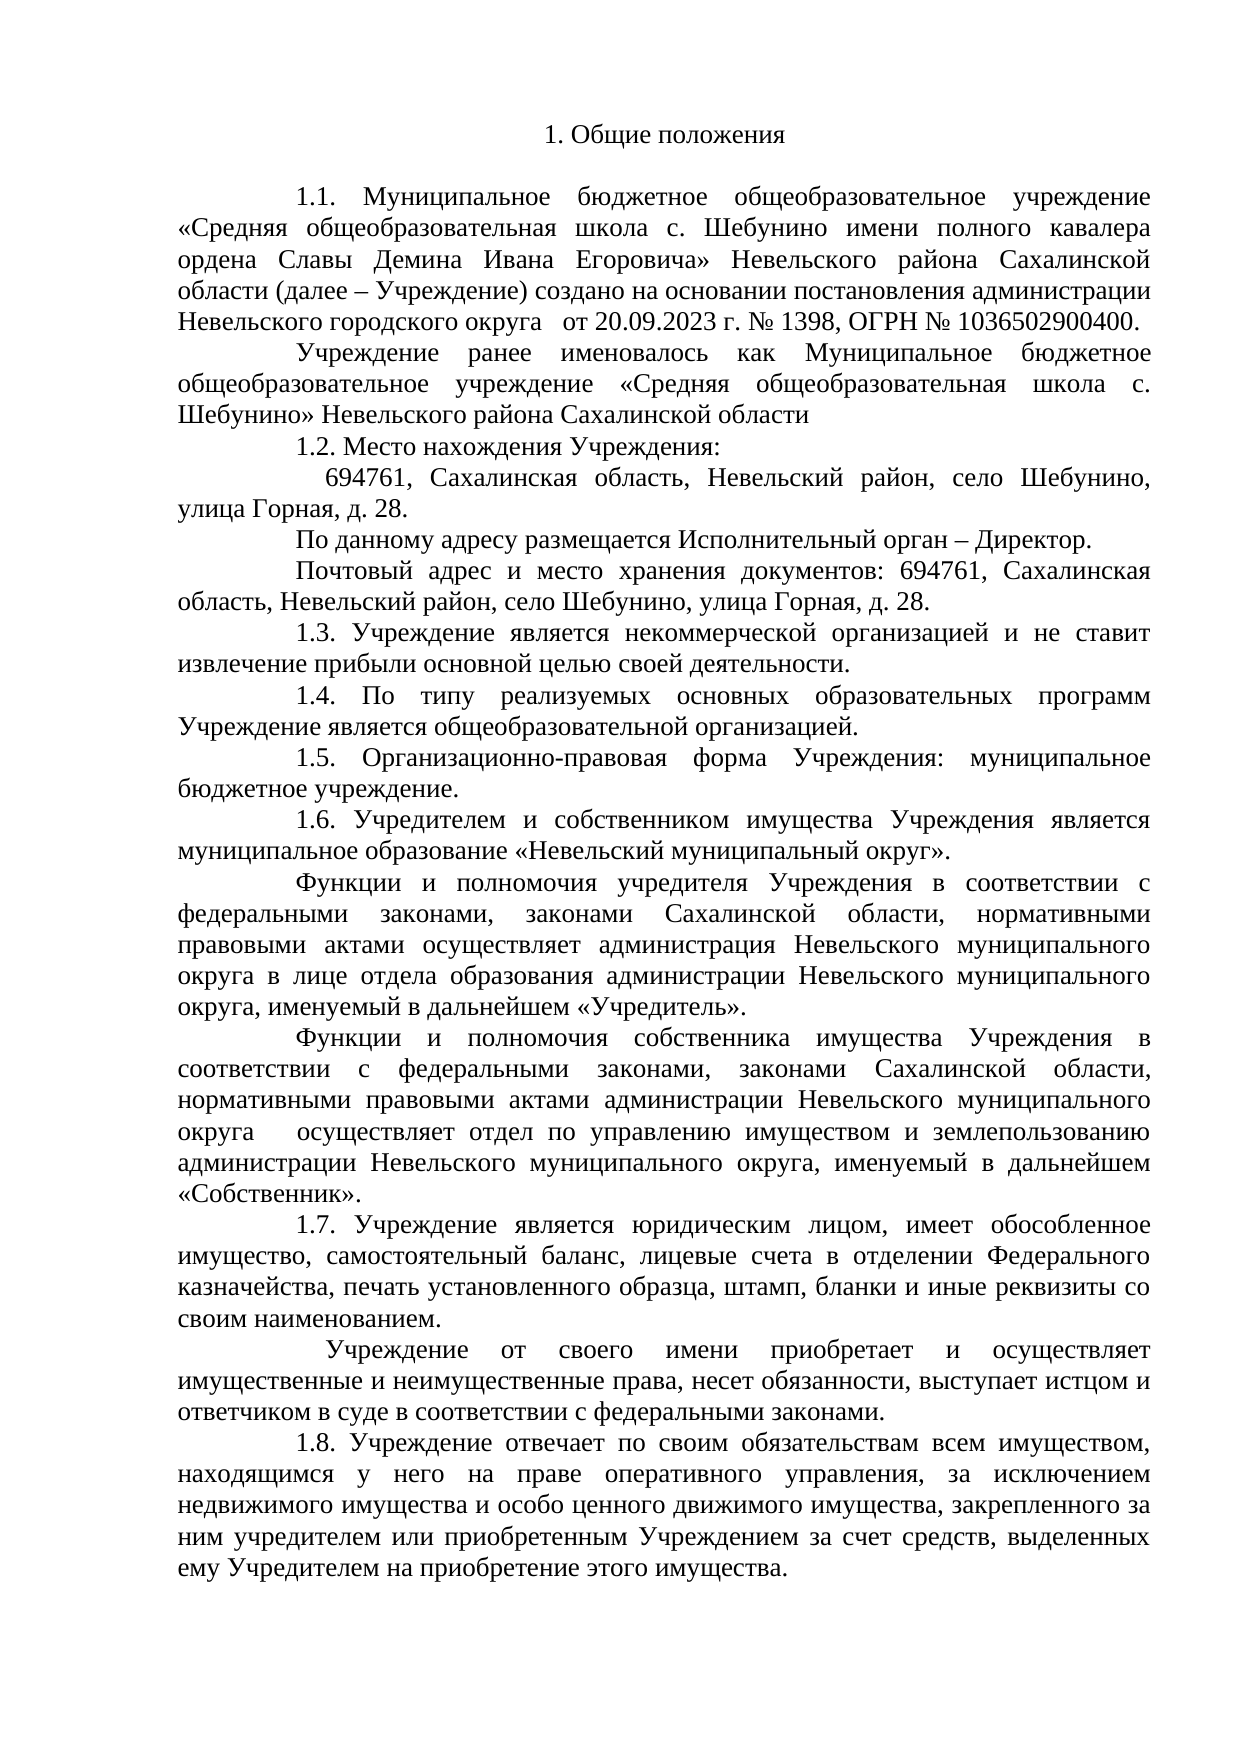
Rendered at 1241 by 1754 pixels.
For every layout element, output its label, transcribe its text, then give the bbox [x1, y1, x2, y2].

text 1.7. Учреждение является юридическим лицом, имеет обособленное имущество, самостоятельный баланс, лицевые счета в отделении Федерального казначейства, печать установленного образца, штамп, бланки и иные реквизиты со своим наименованием. [177, 1208, 1152, 1333]
text 1.3. Учреждение является некоммерческой организацией и не ставит извлечение прибыли основной целью своей деятельности. [177, 616, 1152, 679]
text 1.1. Муниципальное бюджетное общеобразовательное учреждение «Средняя общеобразовательная школа с. Шебунино имени полного кавалера ордена Славы Демина Ивана Егоровича» Невельского района Сахалинской области (далее – Учреждение) создано на основании постановления администрации Невельского городского округа от 20.09.2023 г. № 1398, ОГРН № 1036502900400. [177, 180, 1152, 336]
text 694761, Сахалинская область, Невельский район, село Шебунино, улица Горная, д. 28. [177, 461, 1152, 523]
text По данному адресу размещается Исполнительный орган – Директор. [177, 523, 1152, 554]
text Функции и полномочия собственника имущества Учреждения в соответствии с федеральными законами, законами Сахалинской области, нормативными правовыми актами администрации Невельского муниципального округа осуществляет отдел по управлению имуществом и землепользованию администрации Невельского муниципального округа, именуемый в дальнейшем «Собственник». [177, 1021, 1152, 1208]
text 1.4. По типу реализуемых основных образовательных программ Учреждение является общеобразовательной организацией. [177, 679, 1152, 741]
text Функции и полномочия учредителя Учреждения в соответствии с федеральными законами, законами Сахалинской области, нормативными правовыми актами осуществляет администрация Невельского муниципального округа в лице отдела образования администрации Невельского муниципального округа, именуемый в дальнейшем «Учредитель». [177, 866, 1152, 1021]
text 1.5. Организационно-правовая форма Учреждения: муниципальное бюджетное учреждение. [177, 741, 1152, 803]
text Учреждение ранее именовалось как Муниципальное бюджетное общеобразовательное учреждение «Средняя общеобразовательная школа с. Шебунино» Невельского района Сахалинской области [177, 336, 1152, 429]
text 1.6. Учредителем и собственником имущества Учреждения является муниципальное образование «Невельский муниципальный округ». [177, 803, 1152, 866]
text Учреждение от своего имени приобретает и осуществляет имущественные и неимущественные права, несет обязанности, выступает истцом и ответчиком в суде в соответствии с федеральными законами. [177, 1333, 1152, 1426]
text Почтовый адрес и место хранения документов: 694761, Сахалинская область, Невельский район, село Шебунино, улица Горная, д. 28. [177, 554, 1152, 616]
text 1.2. Место нахождения Учреждения: [177, 429, 1152, 461]
text 1. Общие положения [177, 118, 1152, 149]
text 1.8. Учреждение отвечает по своим обязательствам всем имуществом, находящимся у него на праве оперативного управления, за исключением недвижимого имущества и особо ценного движимого имущества, закрепленного за ним учредителем или приобретенным Учреждением за счет средств, выделенных ему Учредителем на приобретение этого имущества. [177, 1426, 1152, 1582]
